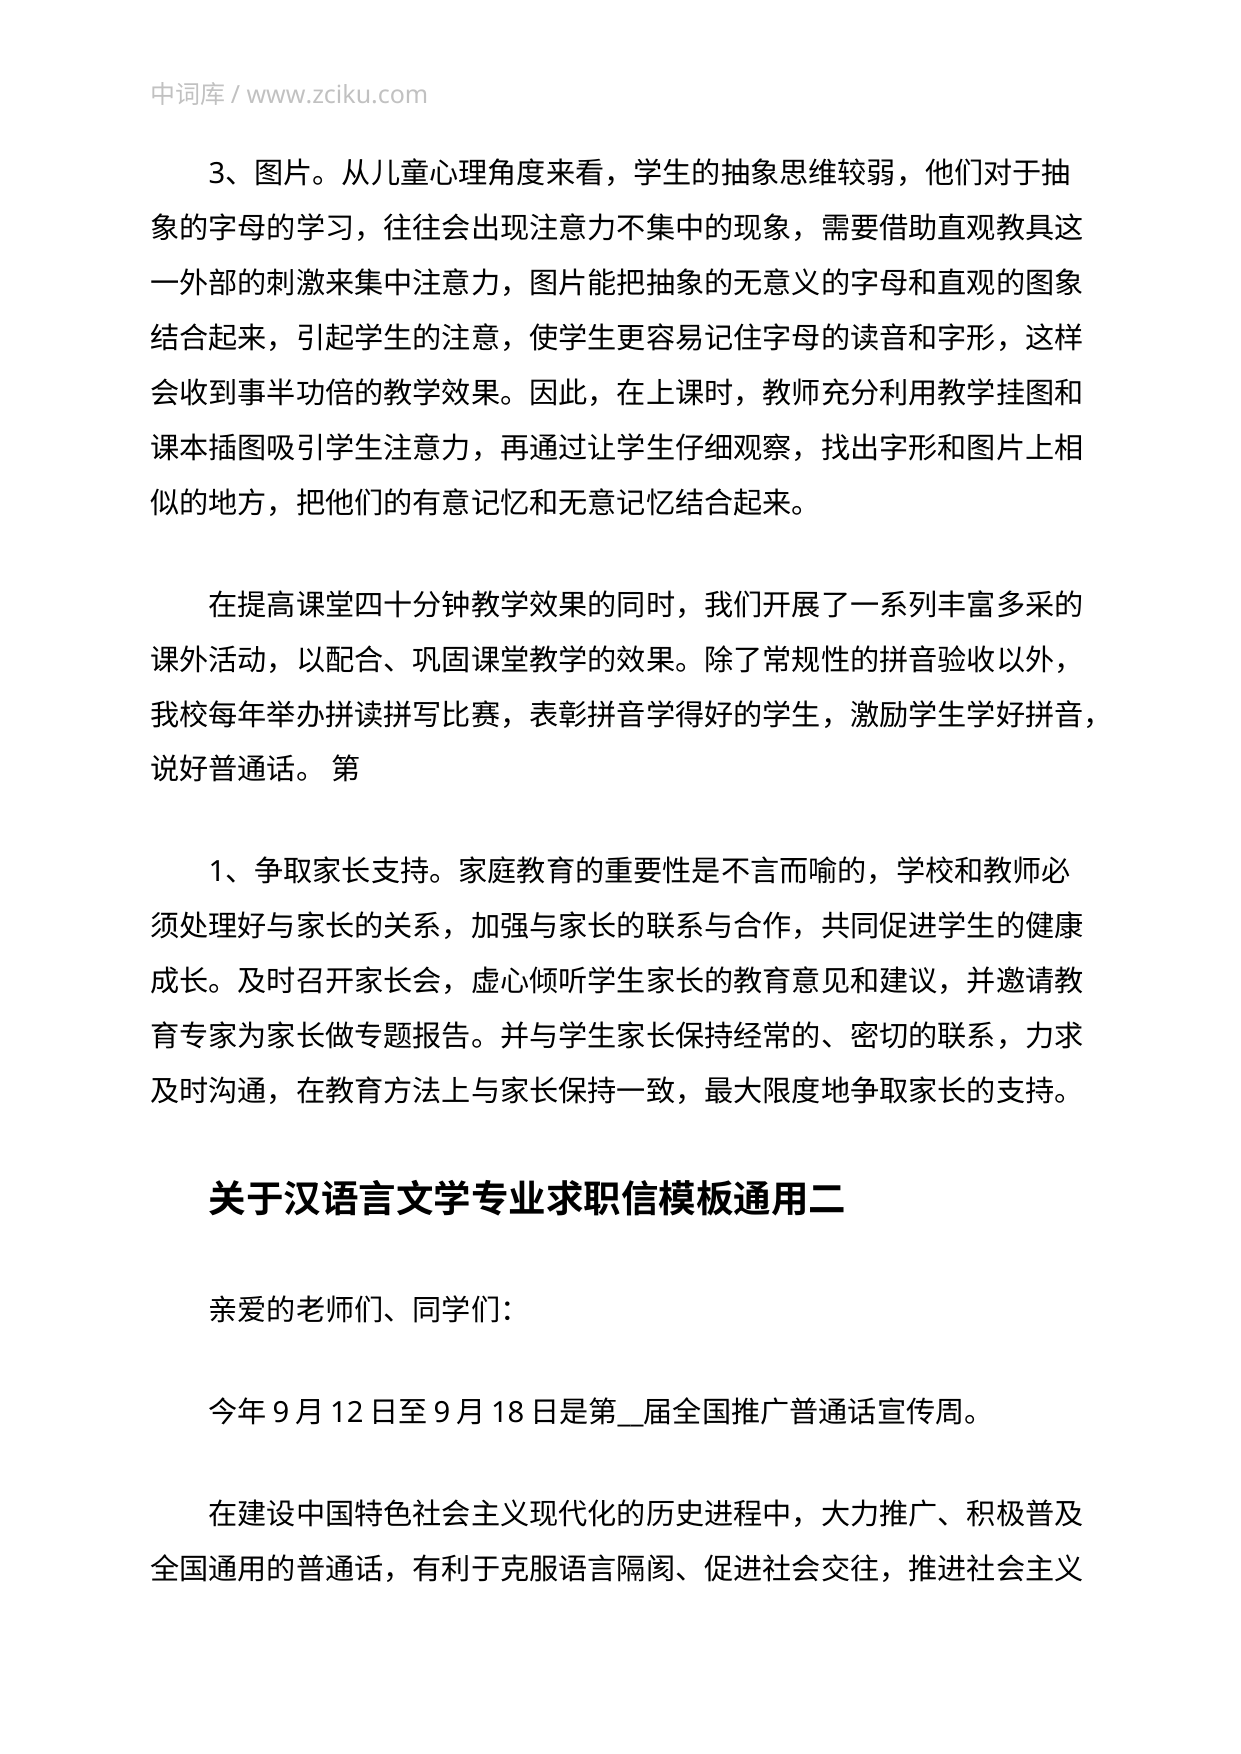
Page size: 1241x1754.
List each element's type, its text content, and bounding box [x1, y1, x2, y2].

text 亲爱的老师们、同学们： [150, 1287, 1090, 1329]
text 今年9月12日至9月18日是第__届全国推广普通话宣传周。 [150, 1388, 1090, 1431]
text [150, 1490, 1090, 1587]
text 3、图片。从儿童心理角度来看，学生的抽象思维较弱，他们对于抽象的字母的学习，往往会出现注意力不集中的现象，需要借助直观教具这一外部的刺激来集中注意力，图片能把抽象的无意义的字母和直观的图象结合起来，引起学生的注意，使学生更容易记住字母的读音和字形，这样会收到事半功倍的教学效果。因此，在上课时，教师充分利用教学挂图和课本插图吸引学生注意力，再通过让学生仔细观察，找出字形和图片上相似的地方，把他们的有意记忆和无意记忆结合起来。 [150, 150, 1090, 522]
text 1、争取家长支持。家庭教育的重要性是不言而喻的，学校和教师必须处理好与家长的关系，加强与家长的联系与合作，共同促进学生的健康成长。及时召开家长会，虚心倾听学生家长的教育意见和建议，并邀请教育专家为家长做专题报告。并与学生家长保持经常的、密切的联系，力求及时沟通，在教育方法上与家长保持一致，最大限度地争取家长的支持。 [150, 848, 1090, 1110]
text 在提高课堂四十分钟教学效果的同时，我们开展了一系列丰富多采的课外活动，以配合、巩固课堂教学的效果。除了常规性的拼音验收以外，我校每年举办拼读拼写比赛，表彰拼音学得好的学生，激励学生学好拼音，说好普通话。 第 [150, 581, 1090, 788]
text 关于汉语言文学专业求职信模板通用二 [150, 1169, 1090, 1223]
